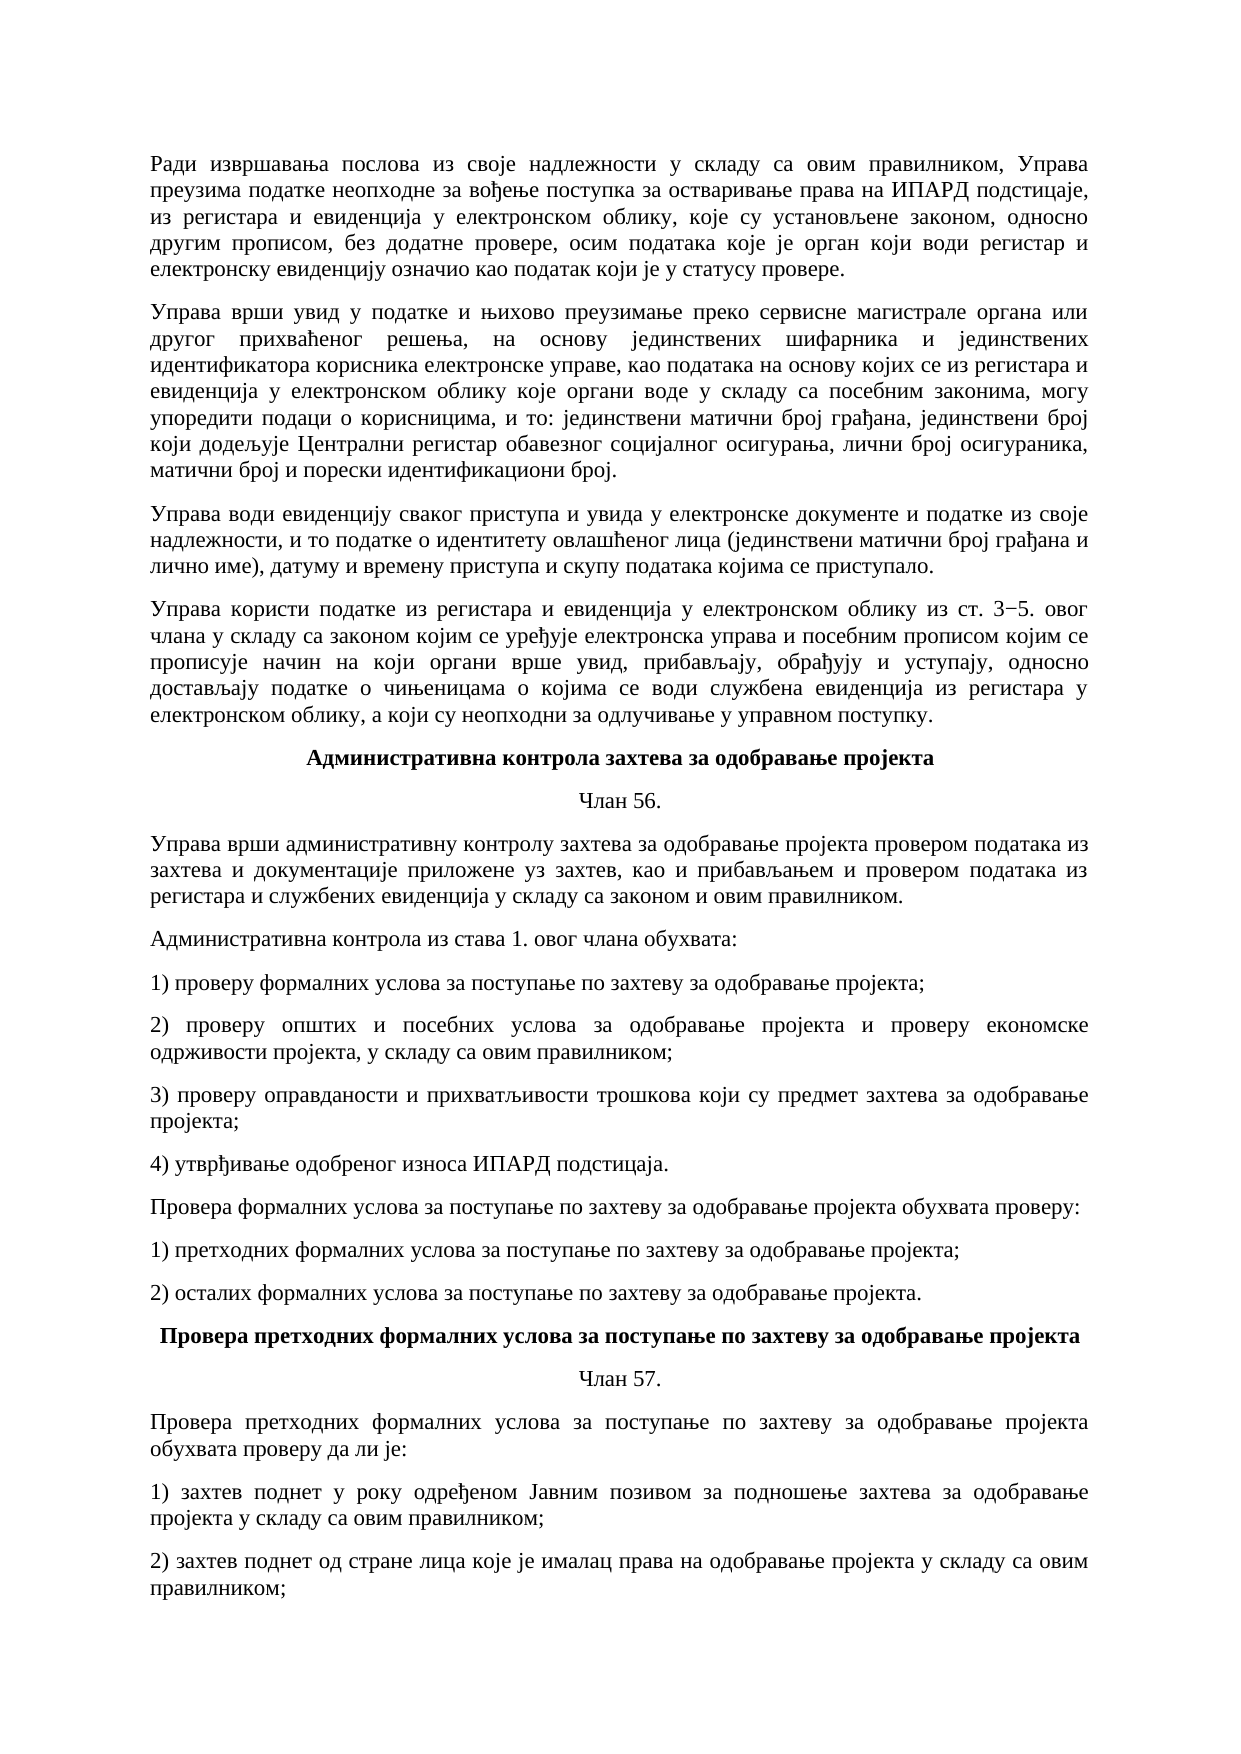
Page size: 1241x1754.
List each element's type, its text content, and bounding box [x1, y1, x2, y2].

text Члан 56. [150, 787, 1090, 813]
text 2) осталих формалних услова за поступање по захтеву за одобравање пројекта. [150, 1279, 1090, 1306]
text 1) захтев поднет у року одређеном Јавним позивом за подношење захтева за одобравање пројекта у складу са овим правилником; [150, 1478, 1090, 1531]
text Управа врши административну контролу захтева за одобравање пројекта провером података из захтева и документације приложене уз захтев, као и прибављањем и провером података из регистара и службених евиденција у складу са законом и овим правилником. [150, 830, 1090, 909]
text Управа врши увид у податке и њихово преузимање преко сервисне магистрале органа или другог прихваћеног решења, на основу јединствених шифарника и јединствених идентификатора корисника електронске управе, као података на основу којих се из регистара и евиденција у електронском облику које органи воде у складу са посебним законима, могу упоредити подаци о корисницима, и то: јединствени матични број грађана, јединствени број који додељује Централни регистар обавезног социјалног осигурања, лични број осигураника, матични број и порески идентификациони број. [150, 298, 1090, 483]
text 2) захтев поднет од стране лица које је ималац права на одобравање пројекта у складу са овим правилником; [150, 1547, 1090, 1600]
text Провера претходних формалних услова за поступање по захтеву за одобравање пројекта обухвата проверу да ли je: [150, 1408, 1090, 1461]
text 2) проверу општих и посебних услова за одобравање пројекта и проверу економске одрживости пројекта, у складу са овим правилником; [150, 1012, 1090, 1064]
text Члан 57. [150, 1365, 1090, 1392]
text Ради извршавања послова из своје надлежности у складу са овим правилником, Управа преузима податке неопходне за вођење поступка за остваривање права на ИПАРД подстицаје, из регистара и евиденција у електронском облику, које су установљене законом, односно другим прописом, без додатне провере, осим података које је орган који води регистар и електронску евиденцију означио као податак који је у статусу провере. [150, 150, 1090, 282]
text Административна контрола из става 1. овог члана обухвата: [150, 926, 1090, 952]
text Провера претходних формалних услова за поступање по захтеву за одобравање пројекта [150, 1322, 1090, 1349]
text Управа користи податке из регистара и евиденција у електронском облику из ст. 3−5. овог члана у складу са законом којим се уређује електронска управа и посебним прописом којим се прописује начин на који органи врше увид, прибављају, обрађују и уступају, односно достављају податке о чињеницама о којима се води службена евиденција из регистара у електронском облику, а који су неопходни за одлучивање у управном поступку. [150, 595, 1090, 727]
text Управа води евиденцију сваког приступа и увида у електронске документе и податке из своје надлежности, и то податке о идентитету овлашћеног лица (јединствени матични број грађана и лично име), датуму и времену приступа и скупу података којима се приступало. [150, 499, 1090, 579]
text Провера формалних услова за поступање по захтеву за одобравање пројекта обухвата проверу: [150, 1193, 1090, 1220]
text 4) утврђивање одобреног износа ИПАРД подстицаја. [150, 1150, 1090, 1177]
text 3) проверу оправданости и прихватљивости трошкова који су предмет захтева за одобравање пројекта; [150, 1081, 1090, 1134]
text 1) проверу формалних услова за поступање по захтеву за одобравање пројекта; [150, 968, 1090, 995]
text 1) претходних формалних услова за поступање по захтеву за одобравање пројекта; [150, 1236, 1090, 1263]
text Административна контрола захтева за одобравање пројекта [150, 744, 1090, 770]
